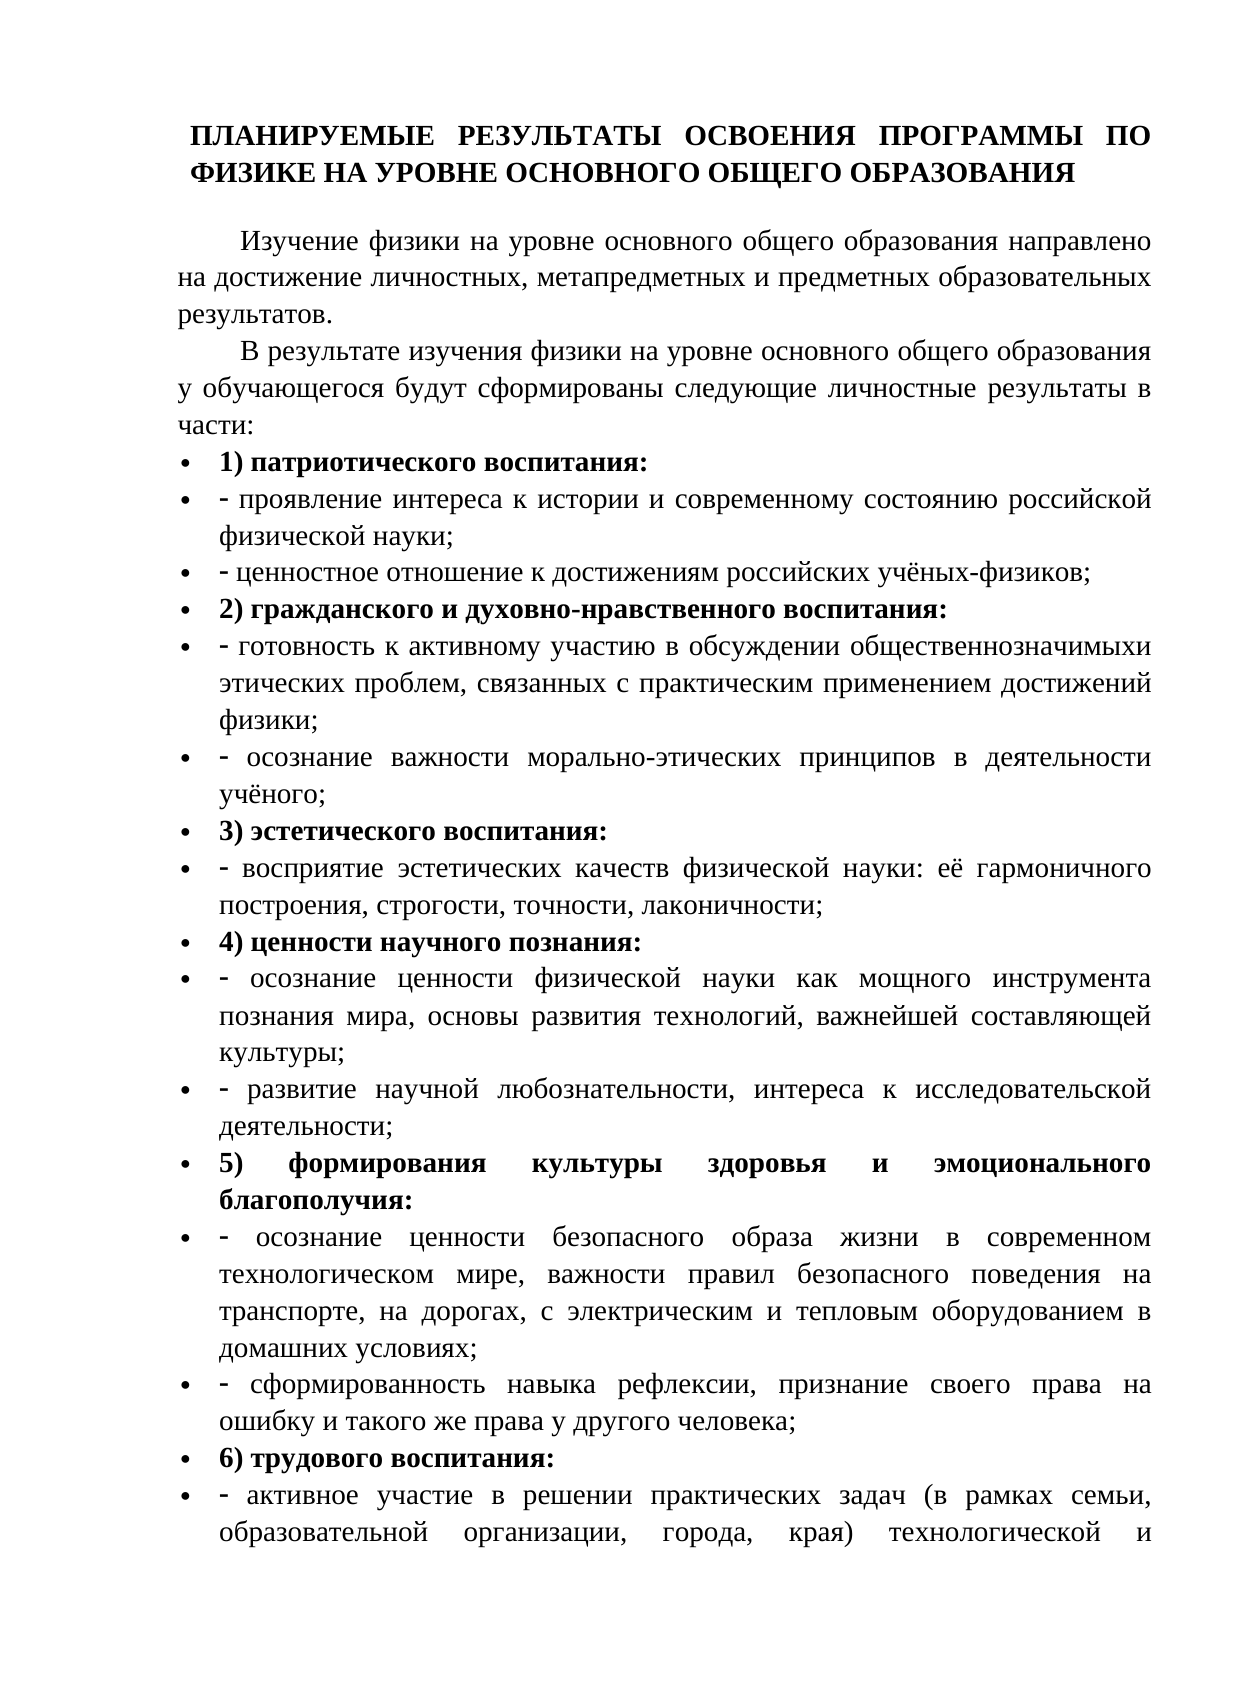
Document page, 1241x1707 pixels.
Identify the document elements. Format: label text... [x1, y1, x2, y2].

text ПЛАНИРУЕМЫЕ РЕЗУЛЬТАТЫ ОСВОЕНИЯ ПРОГРАММЫ ПО ФИЗИКЕ НА УРОВНЕ ОСНОВНОГО ОБЩЕГО ОБРАЗОВАНИЯ [190, 118, 1152, 188]
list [181, 1477, 1152, 1548]
list  осознание важности морально-этических принципов в деятельности учёного; [181, 739, 1152, 810]
list  осознание ценности физической науки как мощного инструмента познания мира, основы развития технологий, важнейшей составляющей культуры; [181, 961, 1152, 1068]
list  восприятие эстетических качеств физической науки: её гармоничного построения, строгости, точности, лаконичности; [181, 850, 1152, 920]
list 2) гражданского и духовно-нравственного воспитания: [181, 592, 1152, 625]
list 5) формирования культуры здоровья и эмоционального благополучия: [181, 1145, 1152, 1216]
list  проявление интереса к истории и современному состоянию российской физической науки; [181, 481, 1152, 551]
list  осознание ценности безопасного образа жизни в современном технологическом мире, важности правил безопасного поведения на транспорте, на дорогах, с электрическим и тепловым оборудованием в домашних условиях; [181, 1219, 1152, 1363]
list 6) трудового воспитания: [181, 1440, 1152, 1474]
list 3) эстетического воспитания: [181, 813, 1152, 847]
text Изучение физики на уровне основного общего образования направлено на достижение личностных, метапредметных и предметных образовательных результатов. [177, 223, 1152, 330]
list 1) патриотического воспитания: [181, 444, 1152, 477]
list  развитие научной любознательности, интереса к исследовательской деятельности; [181, 1071, 1152, 1142]
list  ценностное отношение к достижениям российских учёных-физиков; [181, 554, 1152, 588]
list 4) ценности научного познания: [181, 924, 1152, 957]
list  готовность к активному участию в обсуждении общественнозначимыхи этических проблем, связанных с практическим применением достижений физики; [181, 628, 1152, 736]
text В результате изучения физики на уровне основного общего образования у обучающегося будут сформированы следующие личностные результаты в части: [177, 333, 1152, 441]
list  сформированность навыка рефлексии, признание своего права на ошибку и такого же права у другого человека; [181, 1367, 1152, 1437]
